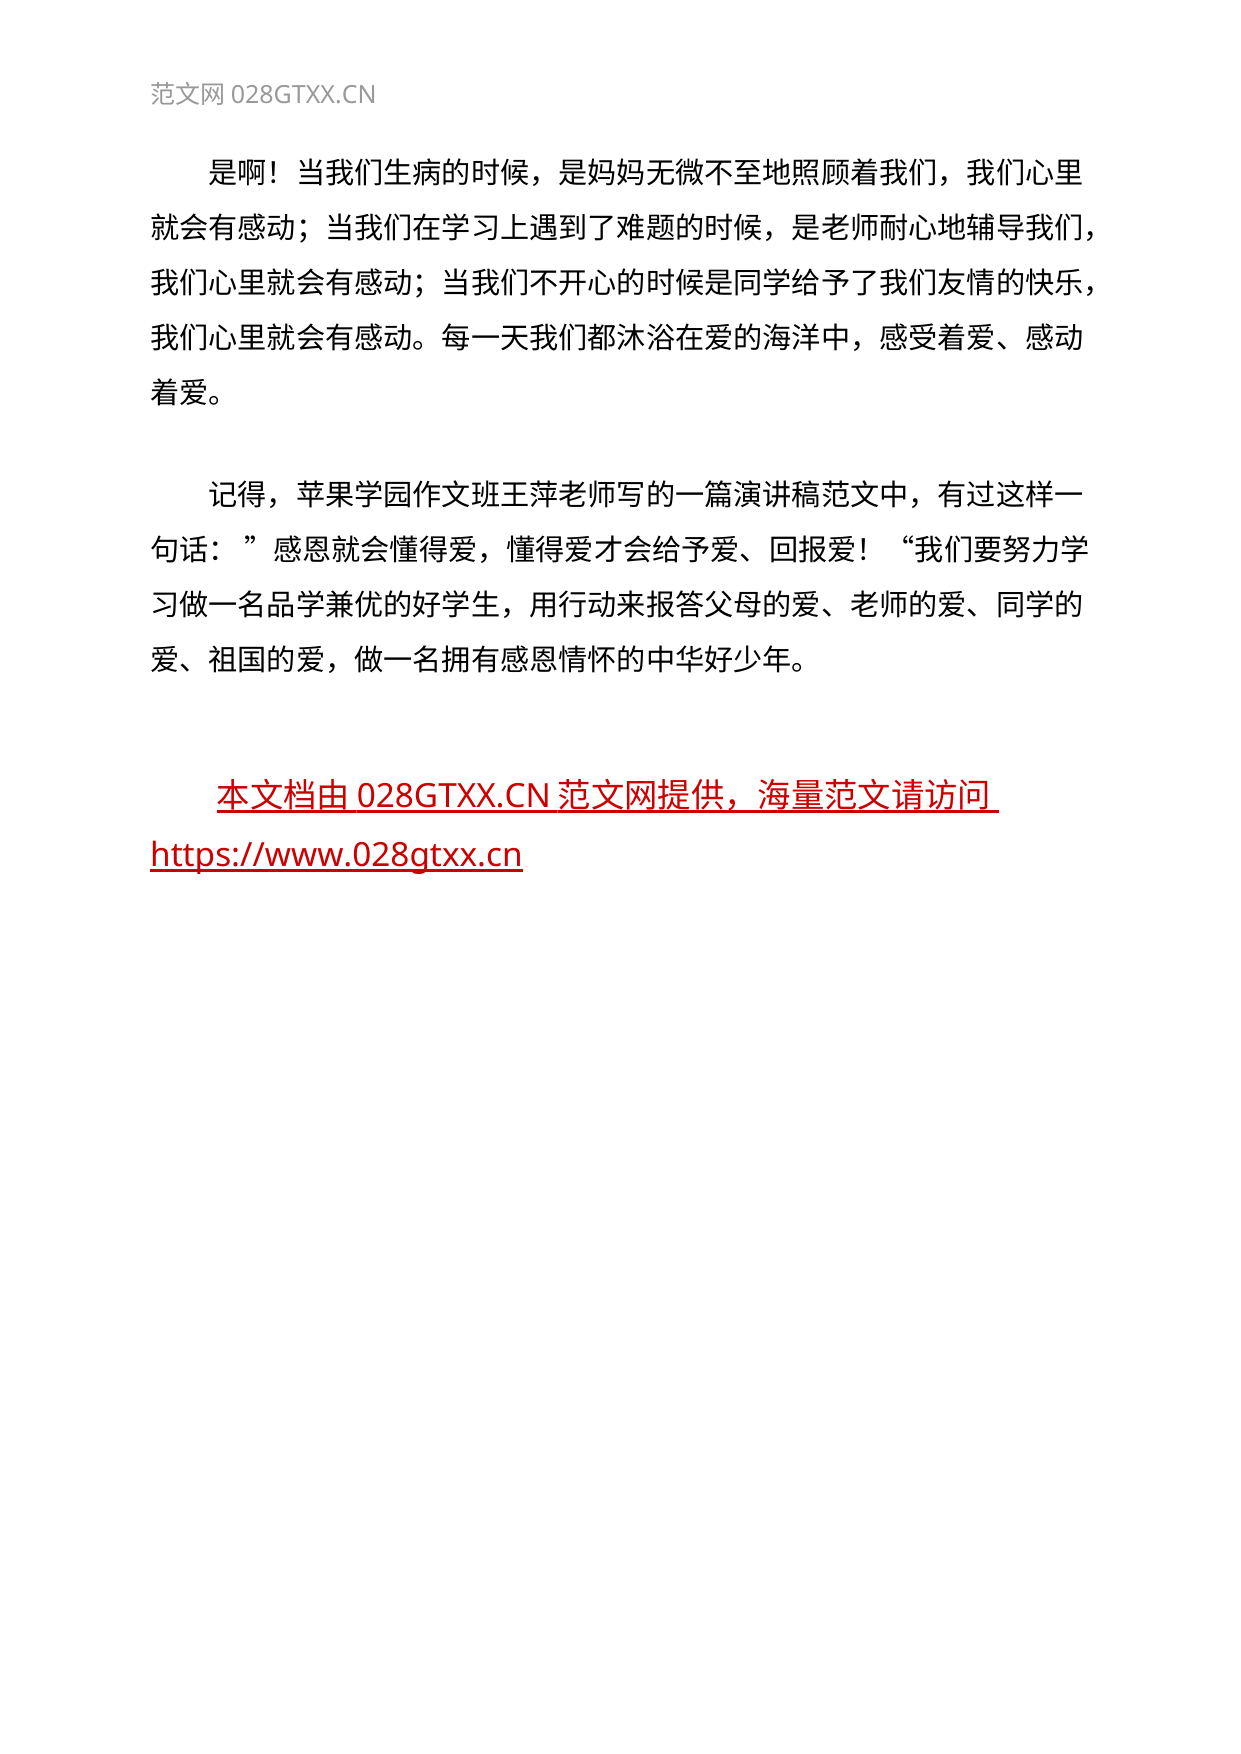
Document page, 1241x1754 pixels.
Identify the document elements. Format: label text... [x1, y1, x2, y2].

text 本文档由028GTXX.CN范文网提供，海量范文请访问 https://www.028gtxx.cn [150, 769, 1090, 876]
text 记得，苹果学园作文班王萍老师写的一篇演讲稿范文中，有过这样一句话： ”感恩就会懂得爱，懂得爱才会给予爱、回报爱！“我们要努力学习做一名品学兼优的好学生，用行动来报答父母的爱、老师的爱、同学的爱、祖国的爱，做一名拥有感恩情怀的中华好少年。 [150, 471, 1090, 678]
text 是啊！当我们生病的时候，是妈妈无微不至地照顾着我们，我们心里就会有感动；当我们在学习上遇到了难题的时候，是老师耐心地辅导我们，我们心里就会有感动；当我们不开心的时候是同学给予了我们友情的快乐，我们心里就会有感动。每一天我们都沐浴在爱的海洋中，感受着爱、感动着爱。 [150, 150, 1090, 412]
